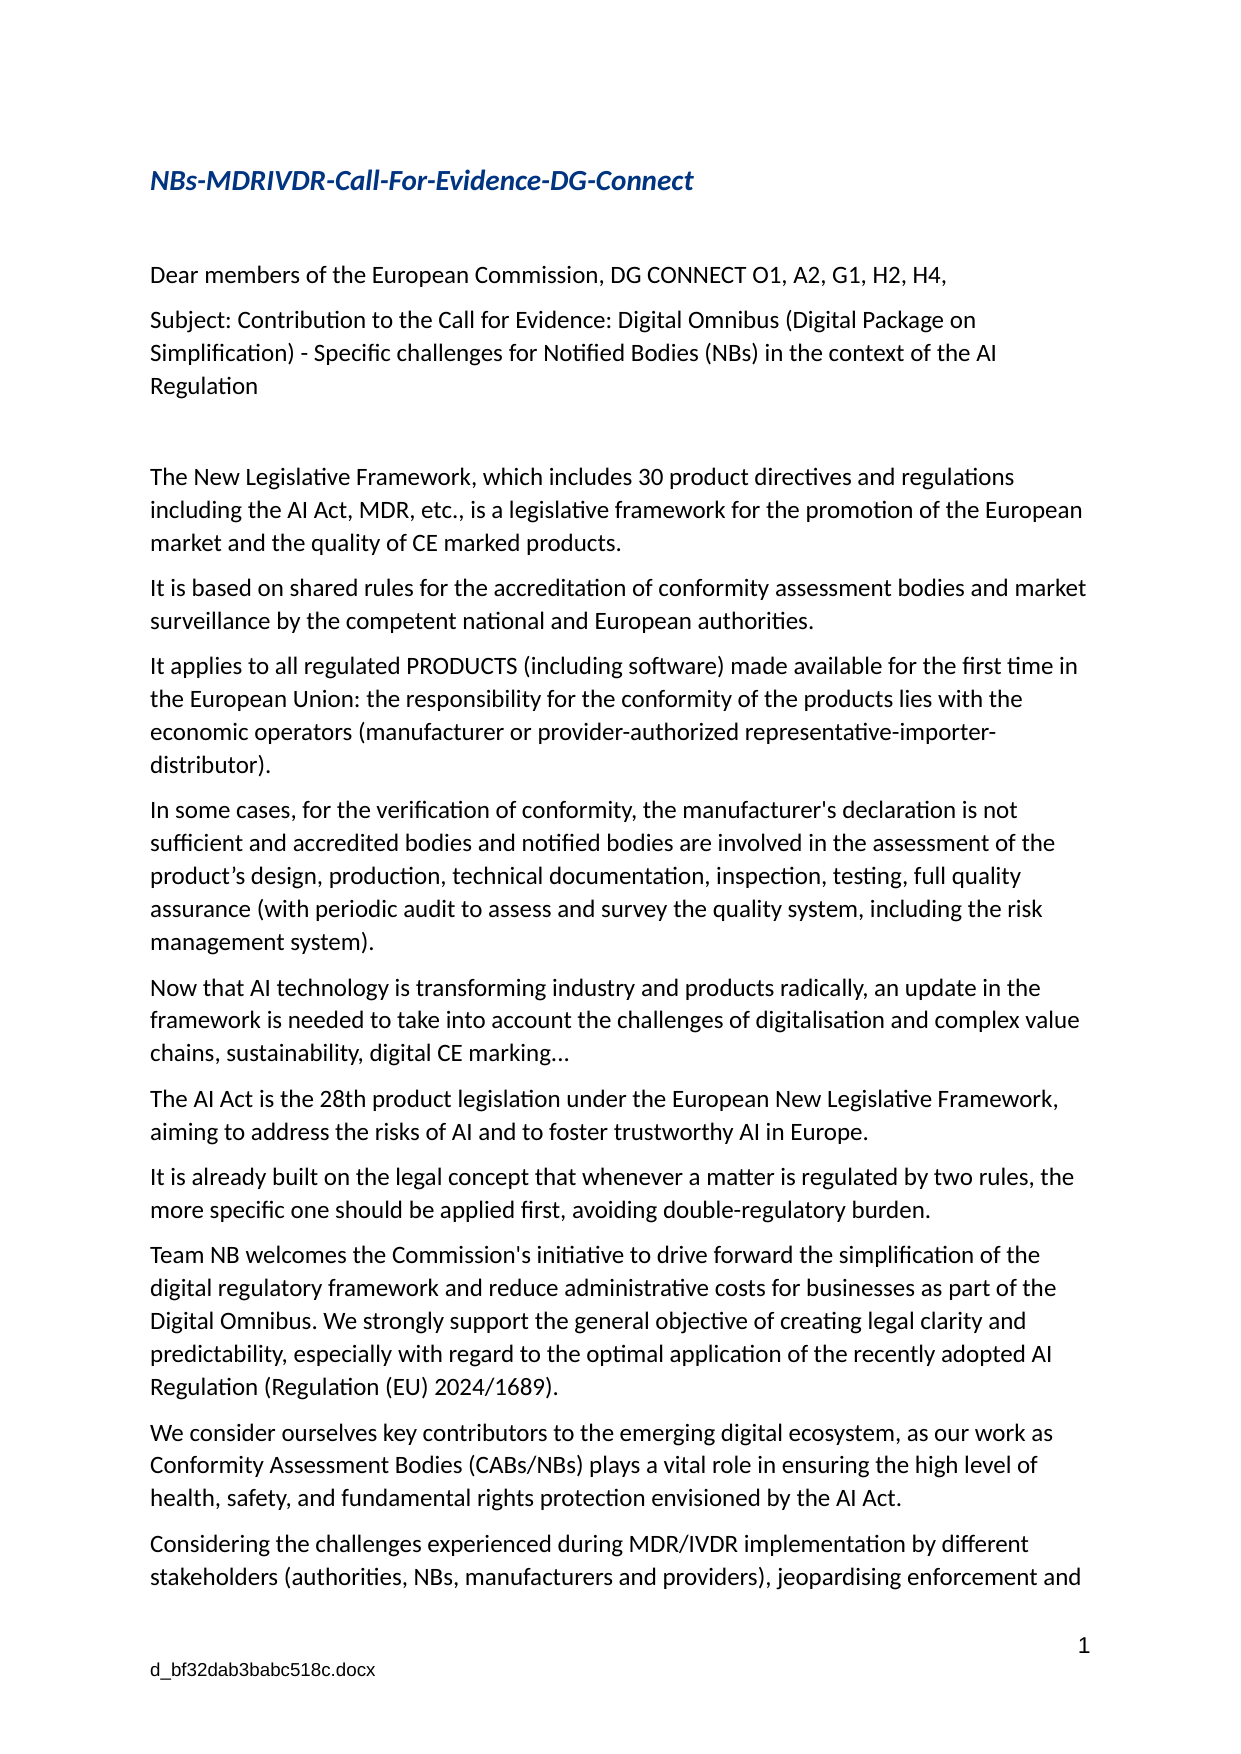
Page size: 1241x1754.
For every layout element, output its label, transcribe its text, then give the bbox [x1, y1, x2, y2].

text In some cases, for the verification of conformity, the manufacturer's declaration is not sufficient and accredited bodies and notified bodies are involved in the assessment of the product’s design, production, technical documentation, inspection, testing, full quality assurance (with periodic audit to assess and survey the quality system, including the risk management system). [150, 795, 1090, 957]
text We consider ourselves key contributors to the emerging digital ecosystem, as our work as Conformity Assessment Bodies (CABs/NBs) plays a vital role in ensuring the high level of health, safety, and fundamental rights protection envisioned by the AI Act. [150, 1417, 1090, 1513]
text The New Legislative Framework, which includes 30 product directives and regulations including the AI Act, MDR, etc., is a legislative framework for the promotion of the European market and the quality of CE marked products. [150, 461, 1090, 557]
text It is based on shared rules for the accreditation of conformity assessment bodies and market surveillance by the competent national and European authorities. [150, 572, 1090, 636]
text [150, 1528, 1090, 1591]
text Dear members of the European Commission, DG CONNECT O1, A2, G1, H2, H4, [150, 259, 1090, 289]
text It applies to all regulated PRODUCTS (including software) made available for the first time in the European Union: the responsibility for the conformity of the products lies with the economic operators (manufacturer or provider-authorized representative-importer-distributor). [150, 651, 1090, 780]
text The AI Act is the 28th product legislation under the European New Legislative Framework, aiming to address the risks of AI and to foster trustworthy AI in Europe. [150, 1083, 1090, 1146]
text Team NB welcomes the Commission's initiative to drive forward the simplification of the digital regulatory framework and reduce administrative costs for businesses as part of the Digital Omnibus. We strongly support the general objective of creating legal clarity and predictability, especially with regard to the optimal application of the recently adopted AI Regulation (Regulation (EU) 2024/1689). [150, 1240, 1090, 1402]
text It is already built on the legal concept that whenever a matter is regulated by two rules, the more specific one should be applied first, avoiding double-regulatory burden. [150, 1161, 1090, 1225]
text NBs-MDRIVDR-Call-For-Evidence-DG-Connect [150, 162, 1090, 198]
text Subject: Contribution to the Call for Evidence: Digital Omnibus (Digital Package on Simplification) - Specific challenges for Notified Bodies (NBs) in the context of the AI Regulation [150, 304, 1090, 401]
text Now that AI technology is transforming industry and products radically, an update in the framework is needed to take into account the challenges of digitalisation and complex value chains, sustainability, digital CE marking... [150, 972, 1090, 1068]
